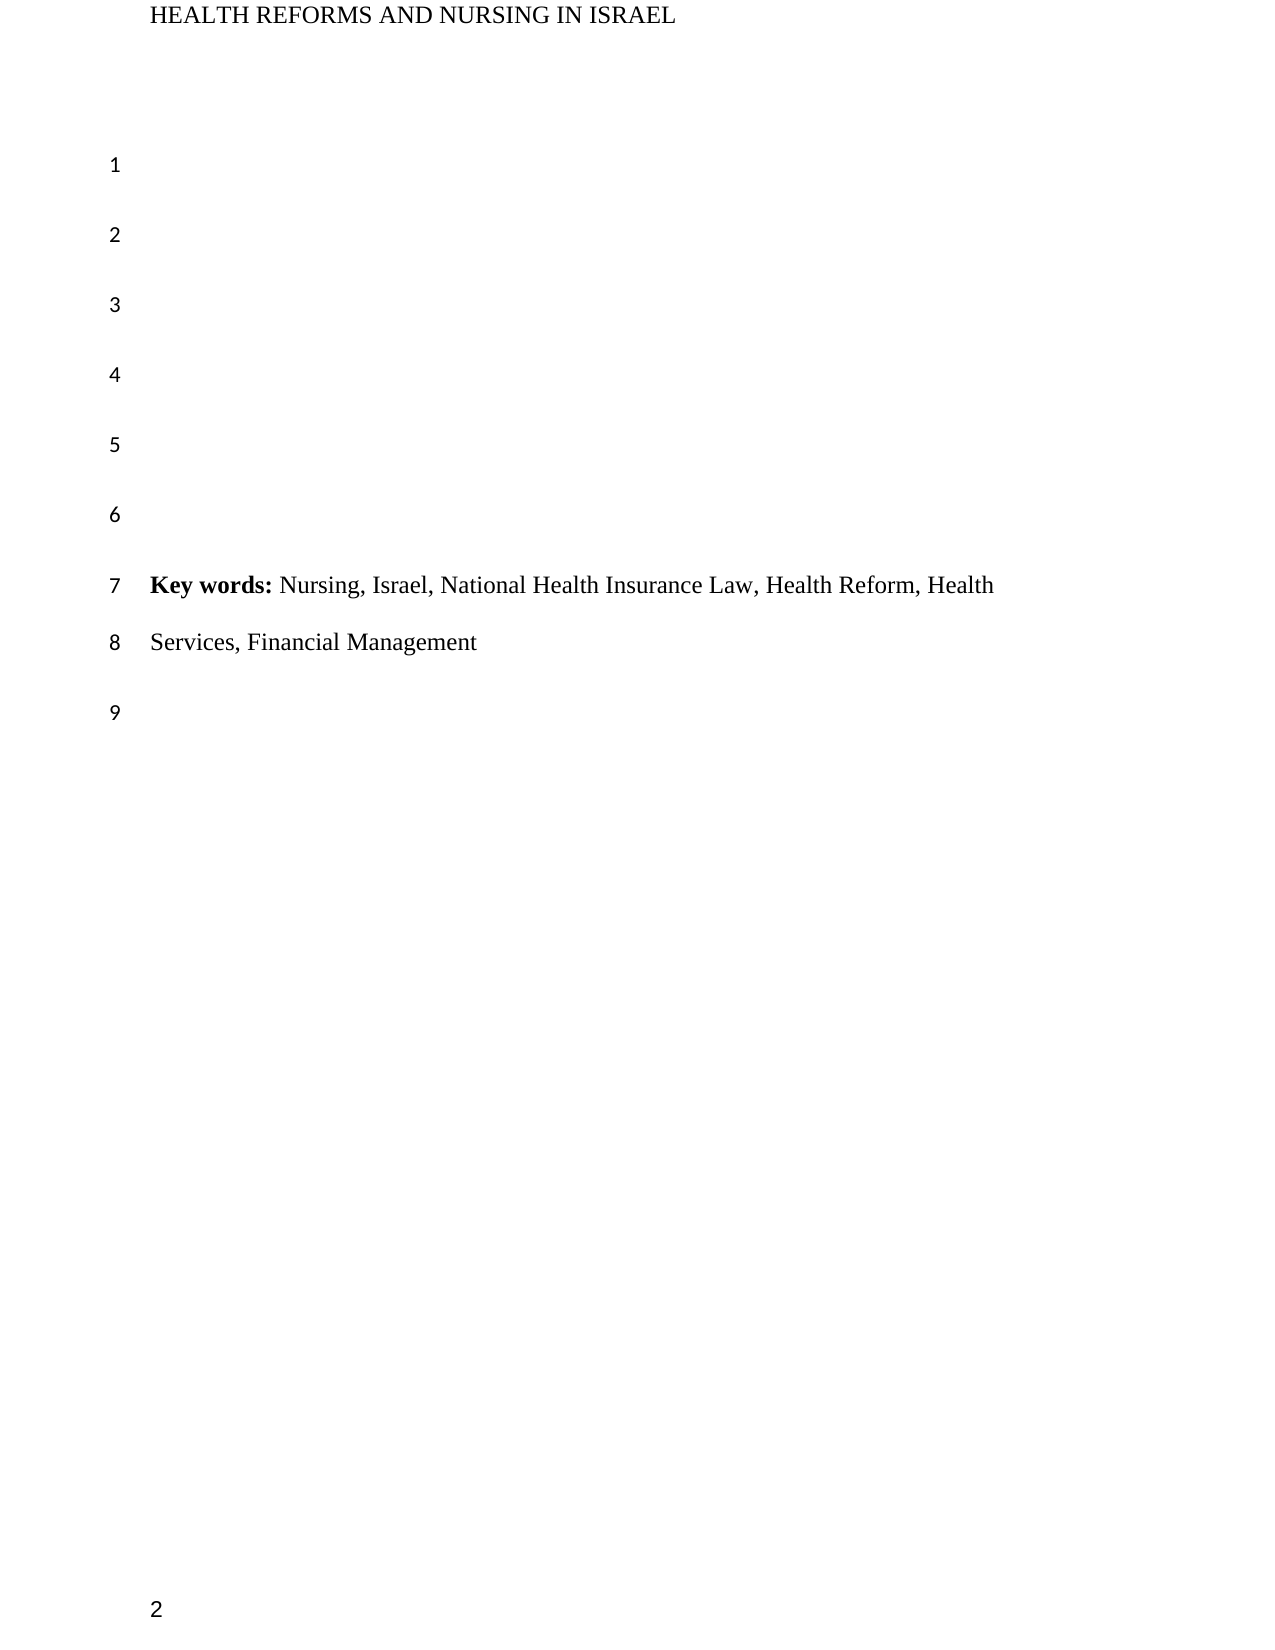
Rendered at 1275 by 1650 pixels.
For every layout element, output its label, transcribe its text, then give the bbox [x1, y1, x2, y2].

text Key words: Nursing, Israel, National Health Insurance Law, Health Reform, Health Services, Financial Management [150, 570, 1019, 656]
